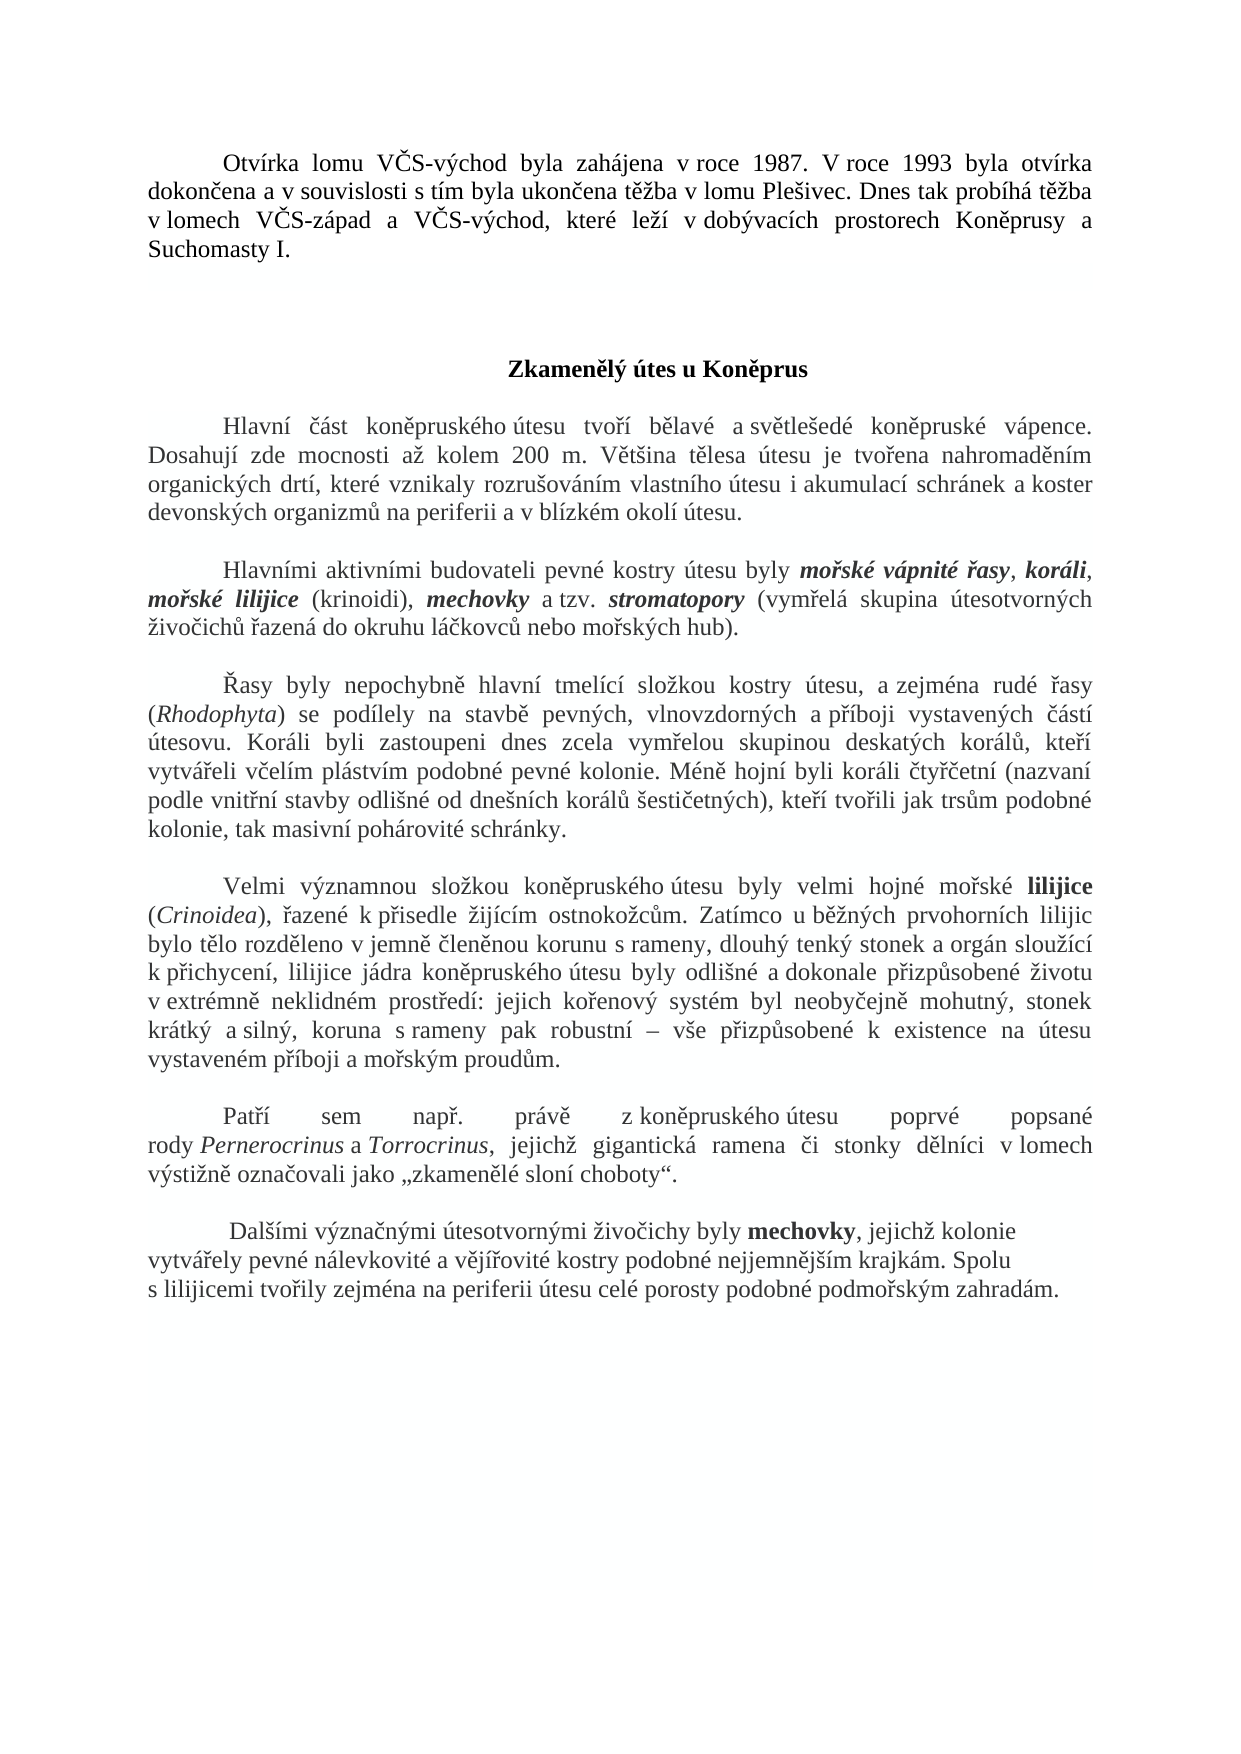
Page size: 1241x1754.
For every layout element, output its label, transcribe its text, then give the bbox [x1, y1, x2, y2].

text Patří sem např. právě z koněpruského útesu poprvé popsané rody Pernerocrinus a Torrocrinus, jejichž gigantická ramena či stonky dělníci v lomech výstižně označovali jako „zkamenělé sloní choboty“. [148, 1101, 1093, 1187]
text Hlavní část koněpruského útesu tvoří bělavé a světlešedé koněpruské vápence. Dosahují zde mocnosti až kolem 200 m. Většina tělesa útesu je tvořena nahromaděním organických drtí, které vznikaly rozrušováním vlastního útesu i akumulací schránek a koster devonských organizmů na periferii a v blízkém okolí útesu. [148, 411, 1093, 526]
text Velmi významnou složkou koněpruského útesu byly velmi hojné mořské lilijice (Crinoidea), řazené k přisedle žijícím ostnokožcům. Zatímco u běžných prvohorních lilijic bylo tělo rozděleno v jemně členěnou korunu s rameny, dlouhý tenký stonek a orgán sloužící k přichycení, lilijice jádra koněpruského útesu byly odlišné a dokonale přizpůsobené životu v extrémně neklidném prostředí: jejich kořenový systém byl neobyčejně mohutný, stonek krátký a silný, koruna s rameny pak robustní – vše přizpůsobené k existence na útesu vystaveném příboji a mořským proudům. [148, 871, 1093, 1072]
text Zkamenělý útes u Koněprus [148, 354, 1093, 382]
text Dalšími význačnými útesotvornými živočichy byly mechovky, jejichž kolonie vytvářely pevné nálevkovité a vějířovité kostry podobné nejjemnějším krajkám. Spolu s lilijicemi tvořily zejména na periferii útesu celé porosty podobné podmořským zahradám. [148, 1216, 1093, 1302]
text Otvírka lomu VČS-východ byla zahájena v roce 1987. V roce 1993 byla otvírka dokončena a v souvislosti s tím byla ukončena těžba v lomu Plešivec. Dnes tak probíhá těžba v lomech VČS-západ a VČS-východ, které leží v dobývacích prostorech Koněprusy a Suchomasty I. [148, 148, 1093, 263]
text Hlavními aktivními budovateli pevné kostry útesu byly mořské vápnité řasy, koráli, mořské lilijice (krinoidi), mechovky a tzv. stromatopory (vymřelá skupina útesotvorných živočichů řazená do okruhu láčkovců nebo mořských hub). [148, 555, 1093, 641]
text Řasy byly nepochybně hlavní tmelící složkou kostry útesu, a zejména rudé řasy (Rhodophyta) se podílely na stavbě pevných, vlnovzdorných a příboji vystavených částí útesovu. Koráli byli zastoupeni dnes zcela vymřelou skupinou deskatých korálů, kteří vytvářeli včelím plástvím podobné pevné kolonie. Méně hojní byli koráli čtyřčetní (nazvaní podle vnitřní stavby odlišné od dnešních korálů šestičetných), kteří tvořili jak trsům podobné kolonie, tak masivní pohárovité schránky. [148, 670, 1093, 842]
